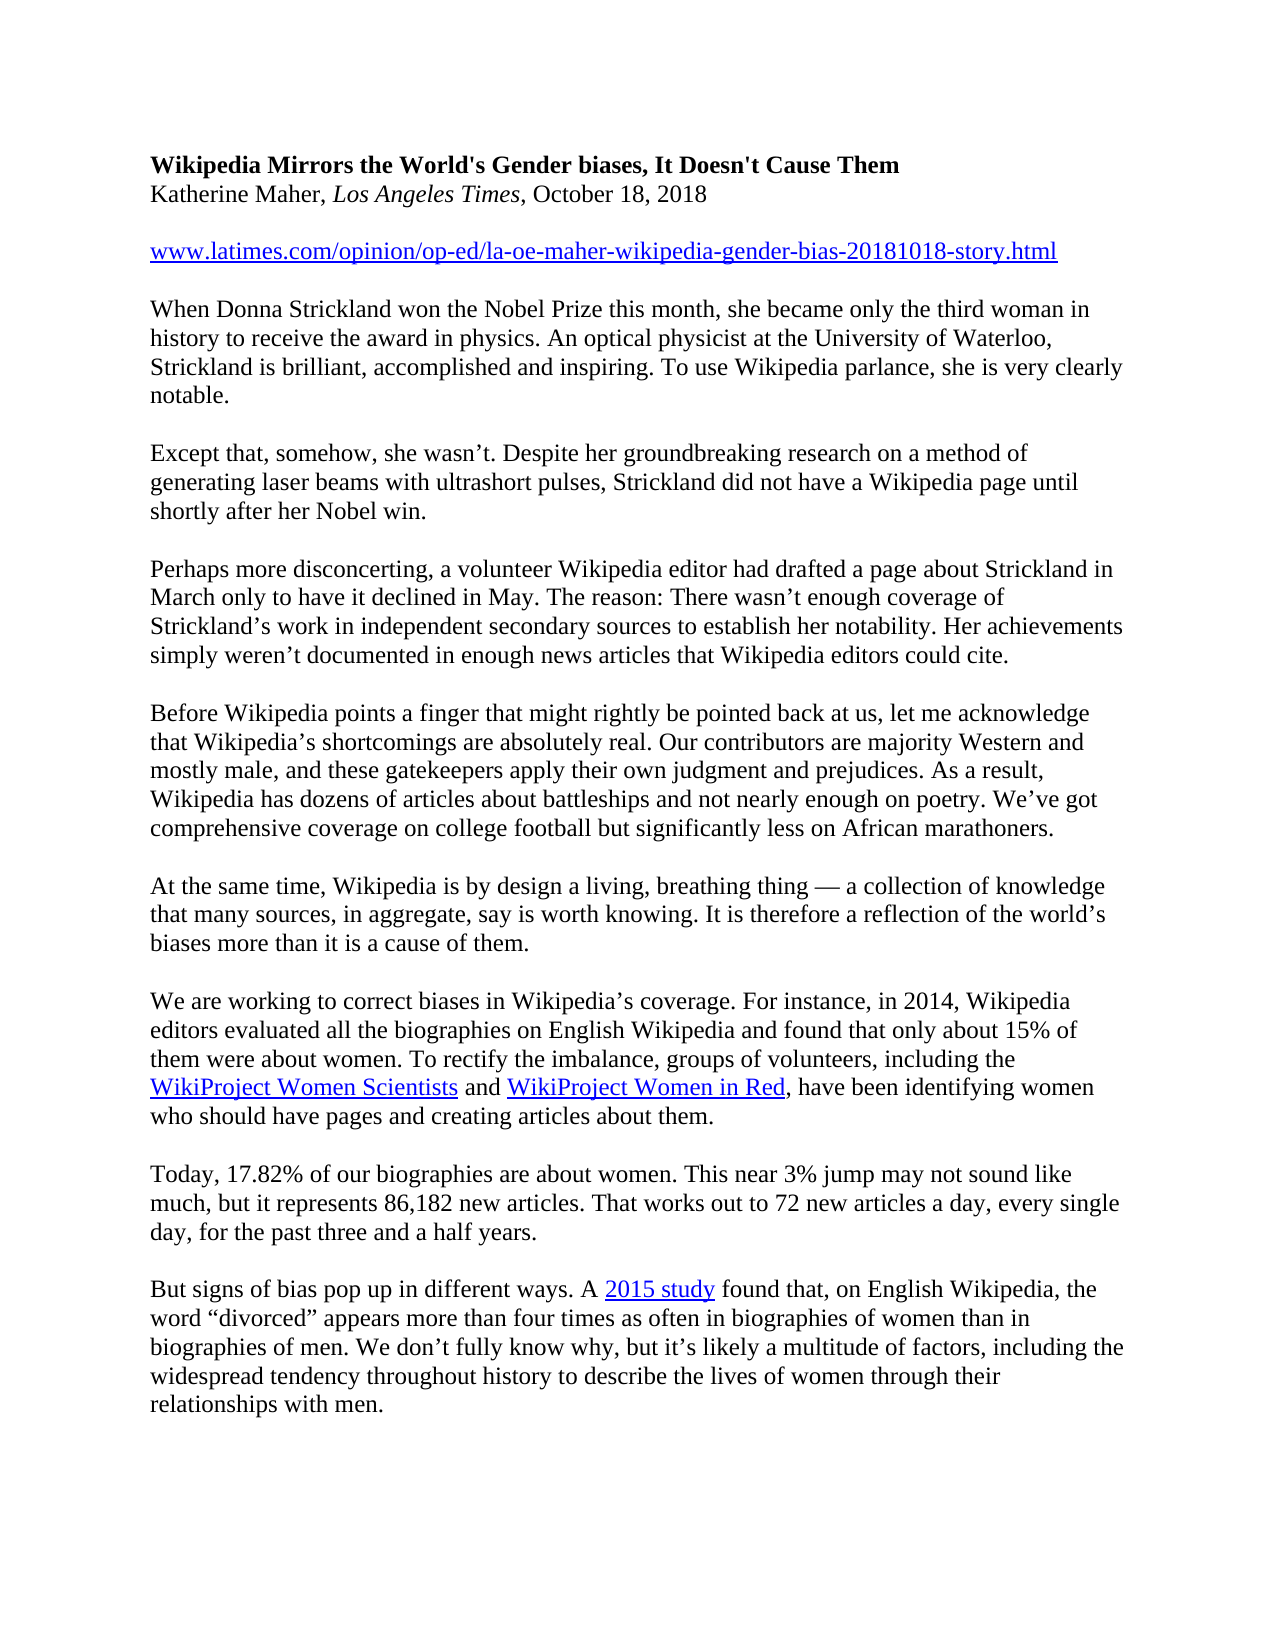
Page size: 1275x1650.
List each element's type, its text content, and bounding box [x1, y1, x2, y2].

text Katherine Maher, Los Angeles Times, October 18, 2018 [150, 179, 1125, 207]
text When Donna Strickland won the Nobel Prize this month, she became only the third woman in history to receive the award in physics. An optical physicist at the University of Waterloo, Strickland is brilliant, accomplished and inspiring. To use Wikipedia parlance, she is very clearly notable. [150, 294, 1125, 409]
text At the same time, Wikipedia is by design a living, breathing thing — a collection of knowledge that many sources, in aggregate, say is worth knowing. It is therefore a reflection of the world’s biases more than it is a cause of them. [150, 871, 1125, 957]
text Before Wikipedia points a finger that might rightly be pointed back at us, let me acknowledge that Wikipedia’s shortcomings are absolutely real. Our contributors are majority Western and mostly male, and these gatekeepers apply their own judgment and prejudices. As a result, Wikipedia has dozens of articles about battleships and not nearly enough on poetry. We’ve got comprehensive coverage on college football but significantly less on African marathoners. [150, 698, 1125, 842]
text www.latimes.com/opinion/op-ed/la-oe-maher-wikipedia-gender-bias-20181018-story.html [150, 236, 1125, 265]
text Except that, somehow, she wasn’t. Despite her groundbreaking research on a method of generating laser beams with ultrashort pulses, Strickland did not have a Wikipedia page until shortly after her Nobel win. [150, 438, 1125, 524]
text Perhaps more disconcerting, a volunteer Wikipedia editor had drafted a page about Strickland in March only to have it declined in May. The reason: There wasn’t enough coverage of Strickland’s work in independent secondary sources to establish her notability. Her achievements simply weren’t documented in enough news articles that Wikipedia editors could cite. [150, 554, 1125, 669]
text Today, 17.82% of our biographies are about women. This near 3% jump may not sound like much, but it represents 86,182 new articles. That works out to 72 new articles a day, every single day, for the past three and a half years. [150, 1159, 1125, 1245]
text But signs of bias pop up in different ways. A 2015 study found that, on English Wikipedia, the word “divorced” appears more than four times as often in biographies of women than in biographies of men. We don’t fully know why, but it’s likely a multitude of factors, including the widespread tendency throughout history to describe the lives of women through their relationships with men. [150, 1274, 1125, 1418]
text We are working to correct biases in Wikipedia’s coverage. For instance, in 2014, Wikipedia editors evaluated all the biographies on English Wikipedia and found that only about 15% of them were about women. To rectify the imbalance, groups of volunteers, including the WikiProject Women Scientists and WikiProject Women in Red, have been identifying women who should have pages and creating articles about them. [150, 986, 1125, 1130]
text Wikipedia Mirrors the World's Gender biases, It Doesn't Cause Them [150, 150, 1125, 179]
